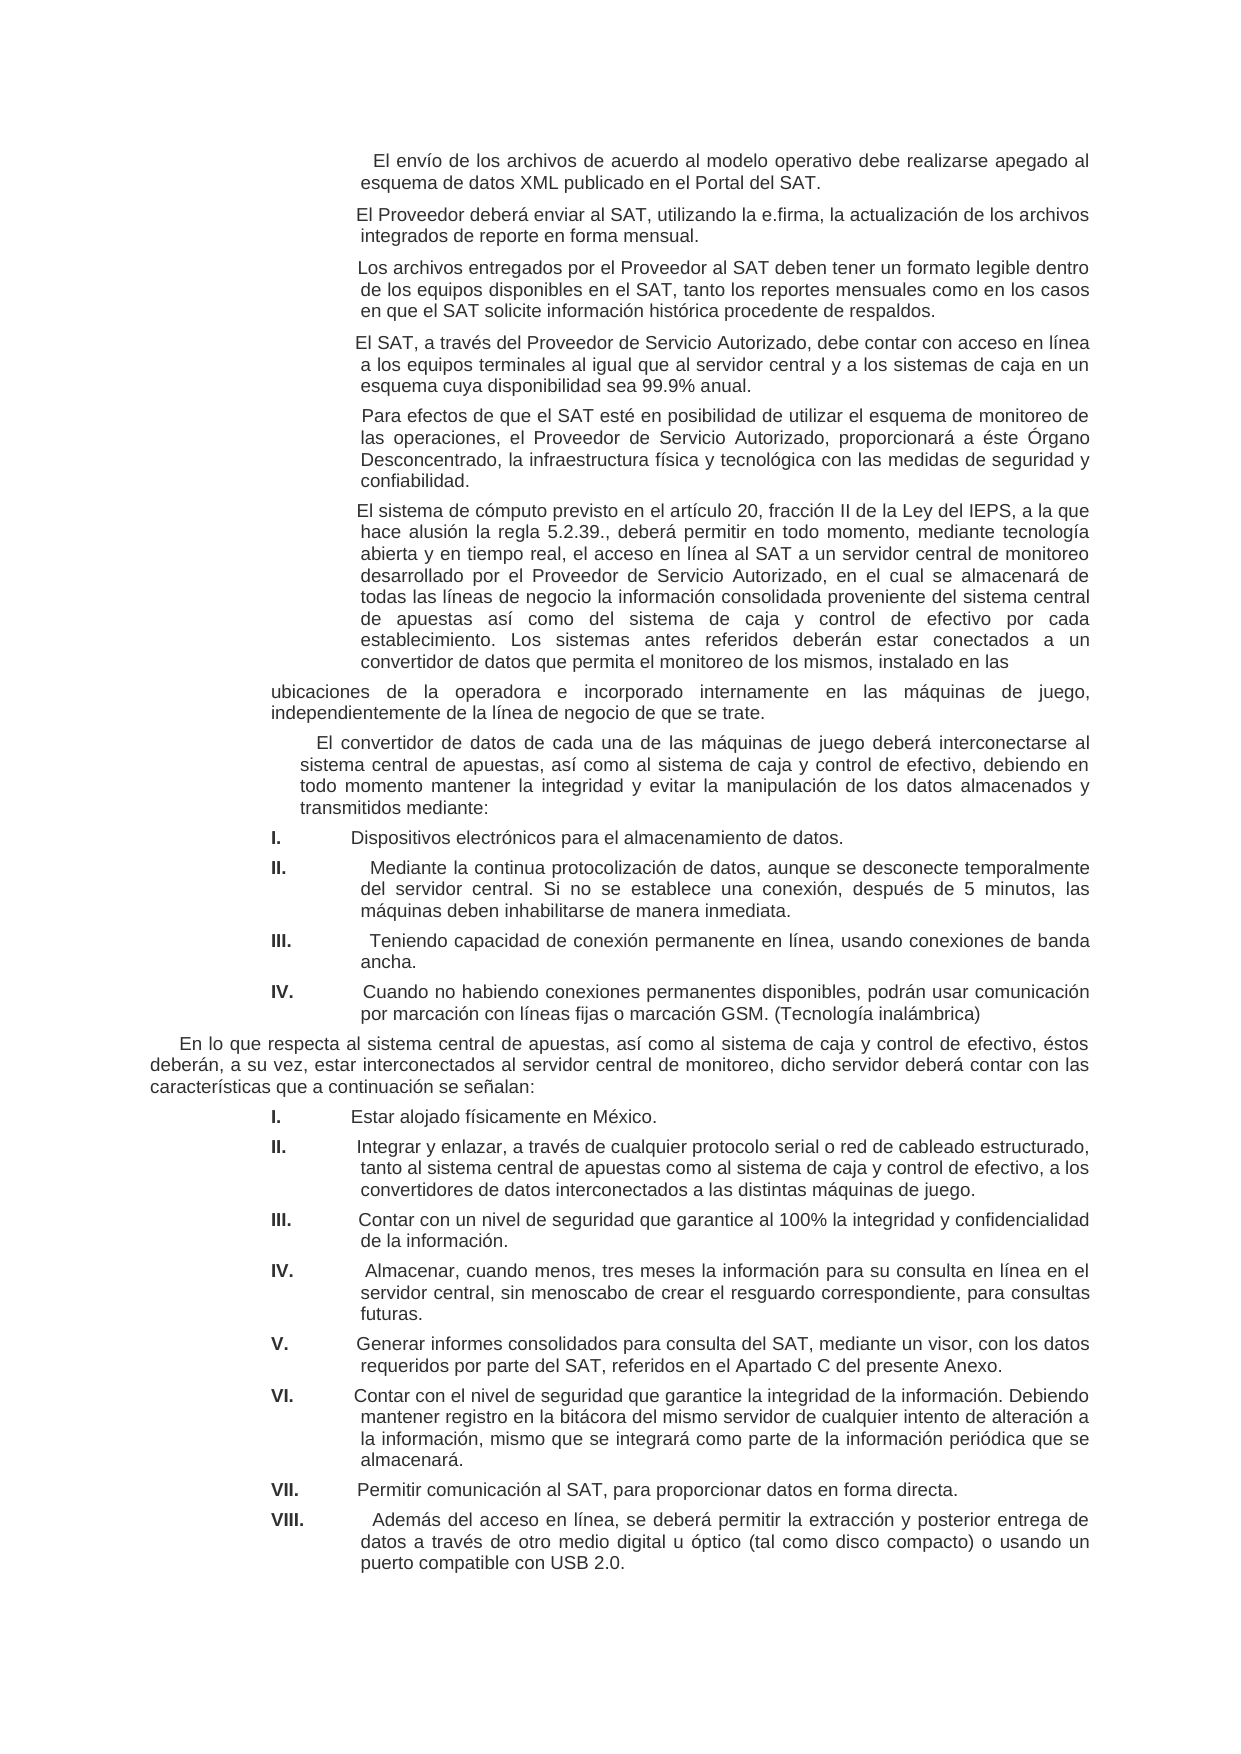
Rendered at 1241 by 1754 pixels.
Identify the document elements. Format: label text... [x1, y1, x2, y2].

text El SAT, a través del Proveedor de Servicio Autorizado, debe contar con acceso en línea a los equipos terminales al igual que al servidor central y a los sistemas de caja en un esquema cuya disponibilidad sea 99.9% anual. [271, 332, 1090, 397]
text El sistema de cómputo previsto en el artículo 20, fracción II de la Ley del IEPS, a la que hace alusión la regla 5.2.39., deberá permitir en todo momento, mediante tecnología abierta y en tiempo real, el acceso en línea al SAT a un servidor central de monitoreo desarrollado por el Proveedor de Servicio Autorizado, en el cual se almacenará de todas las líneas de negocio la información consolidada proveniente del sistema central de apuestas así como del sistema de caja y control de efectivo por cada establecimiento. Los sistemas antes referidos deberán estar conectados a un convertidor de datos que permita el monitoreo de los mismos, instalado en las [271, 500, 1090, 672]
text I. Estar alojado físicamente en México. [271, 1106, 1090, 1127]
text VII. Permitir comunicación al SAT, para proporcionar datos en forma directa. [271, 1479, 1090, 1501]
text IV. Cuando no habiendo conexiones permanentes disponibles, podrán usar comunicación por marcación con líneas fijas o marcación GSM. (Tecnología inalámbrica) [271, 981, 1090, 1024]
text V. Generar informes consolidados para consulta del SAT, mediante un visor, con los datos requeridos por parte del SAT, referidos en el Apartado C del presente Anexo. [271, 1333, 1090, 1376]
text III. Teniendo capacidad de conexión permanente en línea, usando conexiones de banda ancha. [271, 929, 1090, 973]
text VIII. Además del acceso en línea, se deberá permitir la extracción y posterior entrega de datos a través de otro medio digital u óptico (tal como disco compacto) o usando un puerto compatible con USB 2.0. [271, 1509, 1090, 1573]
text El convertidor de datos de cada una de las máquinas de juego deberá interconectarse al sistema central de apuestas, así como al sistema de caja y control de efectivo, debiendo en todo momento mantener la integridad y evitar la manipulación de los datos almacenados y transmitidos mediante: [239, 732, 1090, 818]
text III. Contar con un nivel de seguridad que garantice al 100% la integridad y confidencialidad de la información. [271, 1208, 1090, 1252]
text Para efectos de que el SAT esté en posibilidad de utilizar el esquema de monitoreo de las operaciones, el Proveedor de Servicio Autorizado, proporcionará a éste Órgano Desconcentrado, la infraestructura física y tecnológica con las medidas de seguridad y confiabilidad. [271, 405, 1090, 491]
text IV. Almacenar, cuando menos, tres meses la información para su consulta en línea en el servidor central, sin menoscabo de crear el resguardo correspondiente, para consultas futuras. [271, 1260, 1090, 1324]
text Los archivos entregados por el Proveedor al SAT deben tener un formato legible dentro de los equipos disponibles en el SAT, tanto los reportes mensuales como en los casos en que el SAT solicite información histórica procedente de respaldos. [271, 257, 1090, 322]
text I. Dispositivos electrónicos para el almacenamiento de datos. [271, 827, 1090, 848]
text En lo que respecta al sistema central de apuestas, así como al sistema de caja y control de efectivo, éstos deberán, a su vez, estar interconectados al servidor central de monitoreo, dicho servidor deberá contar con las características que a continuación se señalan: [150, 1032, 1090, 1097]
text ubicaciones de la operadora e incorporado internamente en las máquinas de juego, independientemente de la línea de negocio de que se trate. [271, 681, 1090, 724]
text El envío de los archivos de acuerdo al modelo operativo debe realizarse apegado al esquema de datos XML publicado en el Portal del SAT. [271, 150, 1090, 193]
text VI. Contar con el nivel de seguridad que garantice la integridad de la información. Debiendo mantener registro en la bitácora del mismo servidor de cualquier intento de alteración a la información, mismo que se integrará como parte de la información periódica que se almacenará. [271, 1384, 1090, 1471]
text II. Integrar y enlazar, a través de cualquier protocolo serial o red de cableado estructurado, tanto al sistema central de apuestas como al sistema de caja y control de efectivo, a los convertidores de datos interconectados a las distintas máquinas de juego. [271, 1135, 1090, 1200]
text II. Mediante la continua protocolización de datos, aunque se desconecte temporalmente del servidor central. Si no se establece una conexión, después de 5 minutos, las máquinas deben inhabilitarse de manera inmediata. [271, 857, 1090, 921]
text El Proveedor deberá enviar al SAT, utilizando la e.firma, la actualización de los archivos integrados de reporte en forma mensual. [271, 203, 1090, 247]
